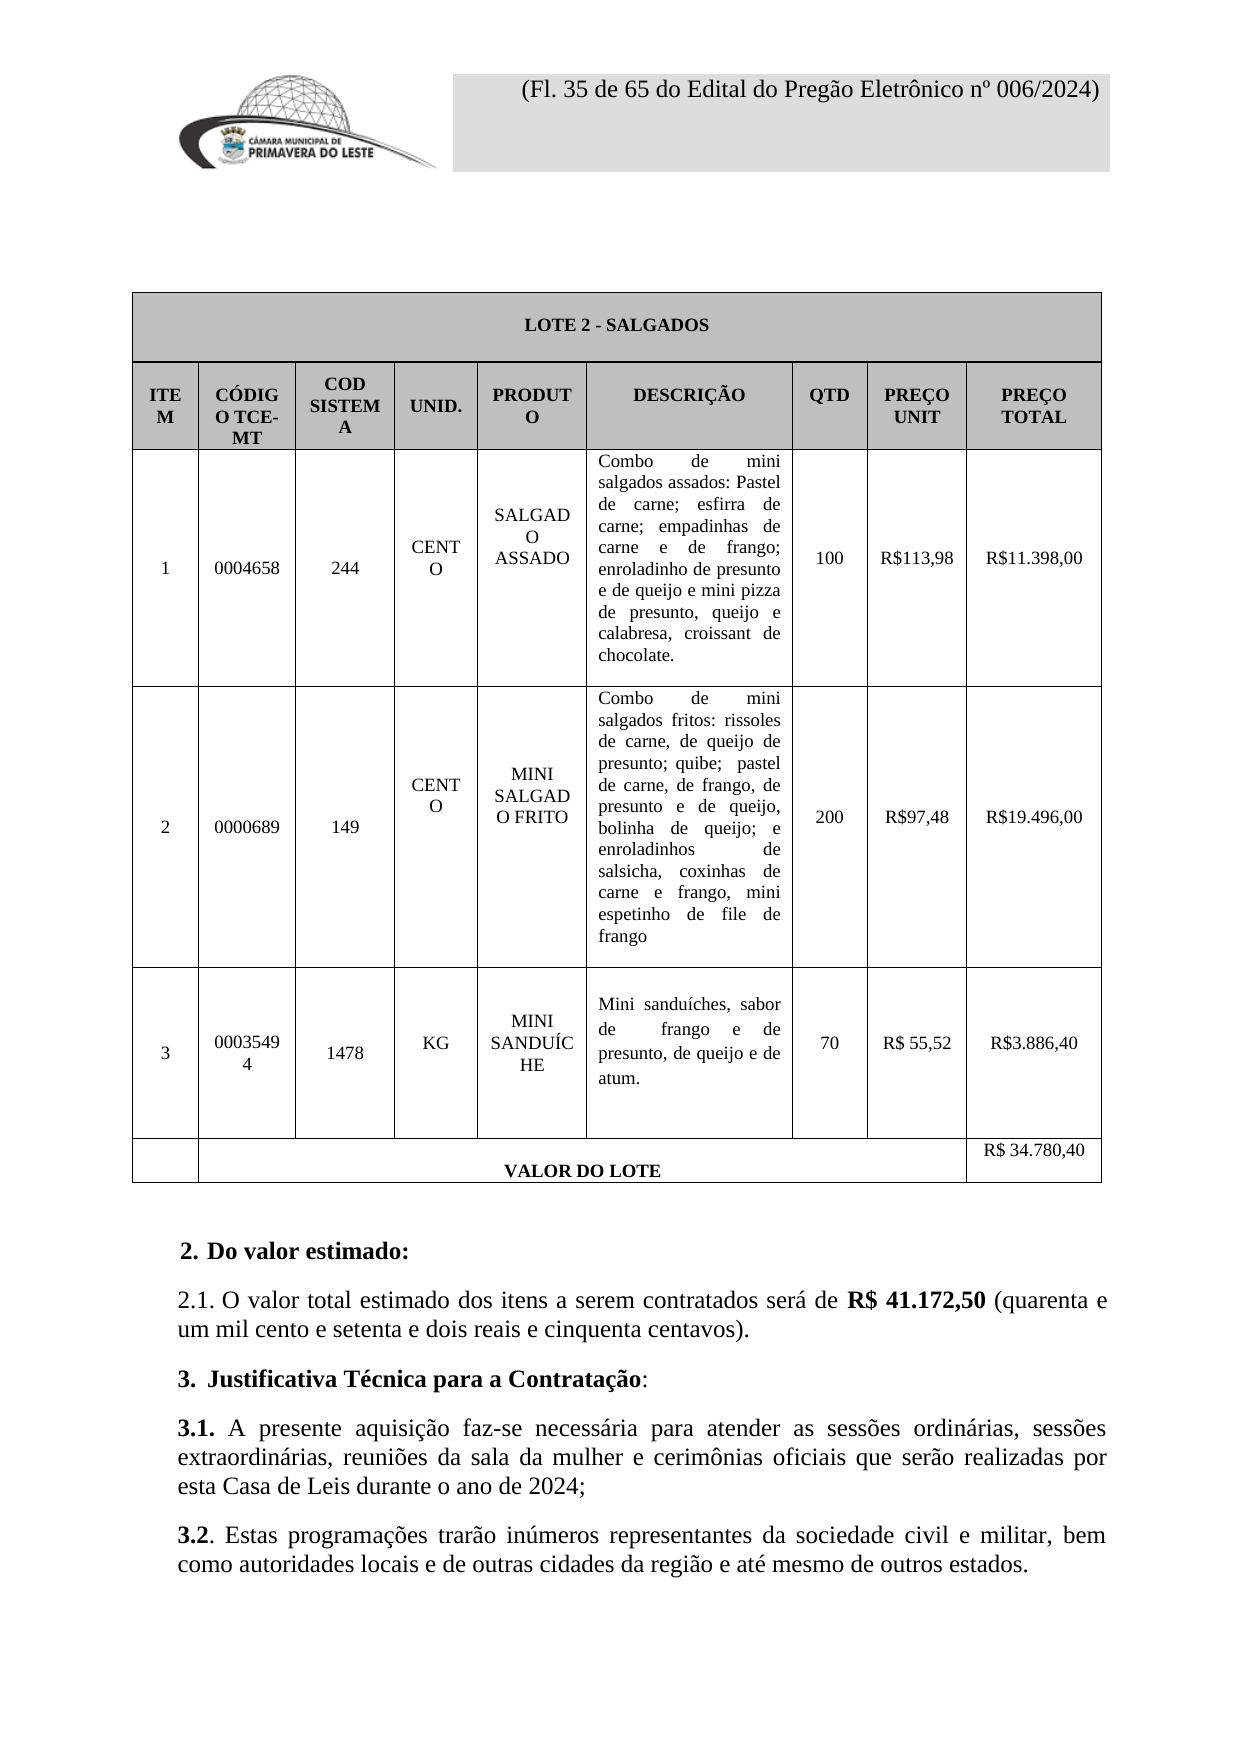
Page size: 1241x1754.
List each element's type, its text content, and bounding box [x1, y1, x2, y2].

table_cell [133, 1139, 198, 1182]
table_cell Combo de mini salgados assados: Pastel de carne; esfirra de carne; empadinhas de carne e de frango; enroladinho de presunto e de queijo e mini pizza de presunto, queijo e calabresa, croissant de chocolate. [587, 450, 792, 686]
table_cell 200 [793, 687, 867, 967]
table_cell R$97,48 [868, 687, 966, 967]
table_cell 100 [793, 450, 867, 686]
text 3.1. A presente aquisição faz-se necessária para atender as sessões ordinárias, sessões extraordinárias, reuniões da sala da mulher e cerimônias oficiais que serão realizadas por esta Casa de Leis durante o ano de 2024; [177, 1413, 1107, 1499]
table_cell QTD [793, 363, 867, 449]
table_cell COD SISTEMA [296, 363, 394, 449]
table_cell PREÇO TOTAL [967, 363, 1101, 449]
table_cell R$3.886,40 [967, 968, 1101, 1138]
table_cell Combo de mini salgados fritos: rissoles de carne, de queijo de presunto; quibe; pastel de carne, de frango, de presunto e de queijo, bolinha de queijo; e enroladinhos de salsicha, coxinhas de carne e frango, mini espetinho de file de frango [587, 687, 792, 967]
table_cell R$ 55,52 [868, 968, 966, 1138]
table_header LOTE 2 - SALGADOS [133, 293, 1101, 361]
table_cell MINI SANDUÍCHE [478, 968, 586, 1138]
table_cell 0000689 [199, 687, 295, 967]
table_cell R$19.496,00 [967, 687, 1101, 967]
table_cell VALOR DO LOTE [199, 1139, 966, 1182]
table_cell DESCRIÇÃO [587, 363, 792, 449]
table_cell MINI SALGADO FRITO [478, 687, 586, 967]
table_cell UNID. [395, 363, 477, 449]
table_cell 00035494 [199, 968, 295, 1138]
table_cell CENTO [395, 687, 477, 967]
table_cell Mini sanduíches, sabor de frango e de presunto, de queijo e de atum. [587, 968, 792, 1138]
table_cell R$ 34.780,40 [967, 1139, 1101, 1182]
table_cell SALGADO ASSADO [478, 450, 586, 686]
table_cell CÓDIGO TCE-MT [199, 363, 295, 449]
table_cell R$11.398,00 [967, 450, 1101, 686]
picture [177, 73, 442, 172]
table_cell 1478 [296, 968, 394, 1138]
table_cell 2 [133, 687, 198, 967]
text 3.2. Estas programações trarão inúmeros representantes da sociedade civil e militar, bem como autoridades locais e de outras cidades da região e até mesmo de outros estados. [177, 1520, 1107, 1578]
table_cell 1 [133, 450, 198, 686]
list Do valor estimado: [177, 1236, 1107, 1264]
list Justificativa Técnica para a Contratação: [177, 1364, 1107, 1392]
table_cell CENTO [395, 450, 477, 686]
table_cell ITEM [133, 363, 198, 449]
table_cell R$113,98 [868, 450, 966, 686]
table_cell 70 [793, 968, 867, 1138]
list O valor total estimado dos itens a serem contratados será de R$ 41.172,50 (quarenta e um mil cento e setenta e dois reais e cinquenta centavos). [177, 1285, 1107, 1343]
table_cell PREÇO UNIT [868, 363, 966, 449]
table_cell KG [395, 968, 477, 1138]
table_cell 149 [296, 687, 394, 967]
table_cell 3 [133, 968, 198, 1138]
table_cell 244 [296, 450, 394, 686]
table_cell 0004658 [199, 450, 295, 686]
table_cell PRODUTO [478, 363, 586, 449]
